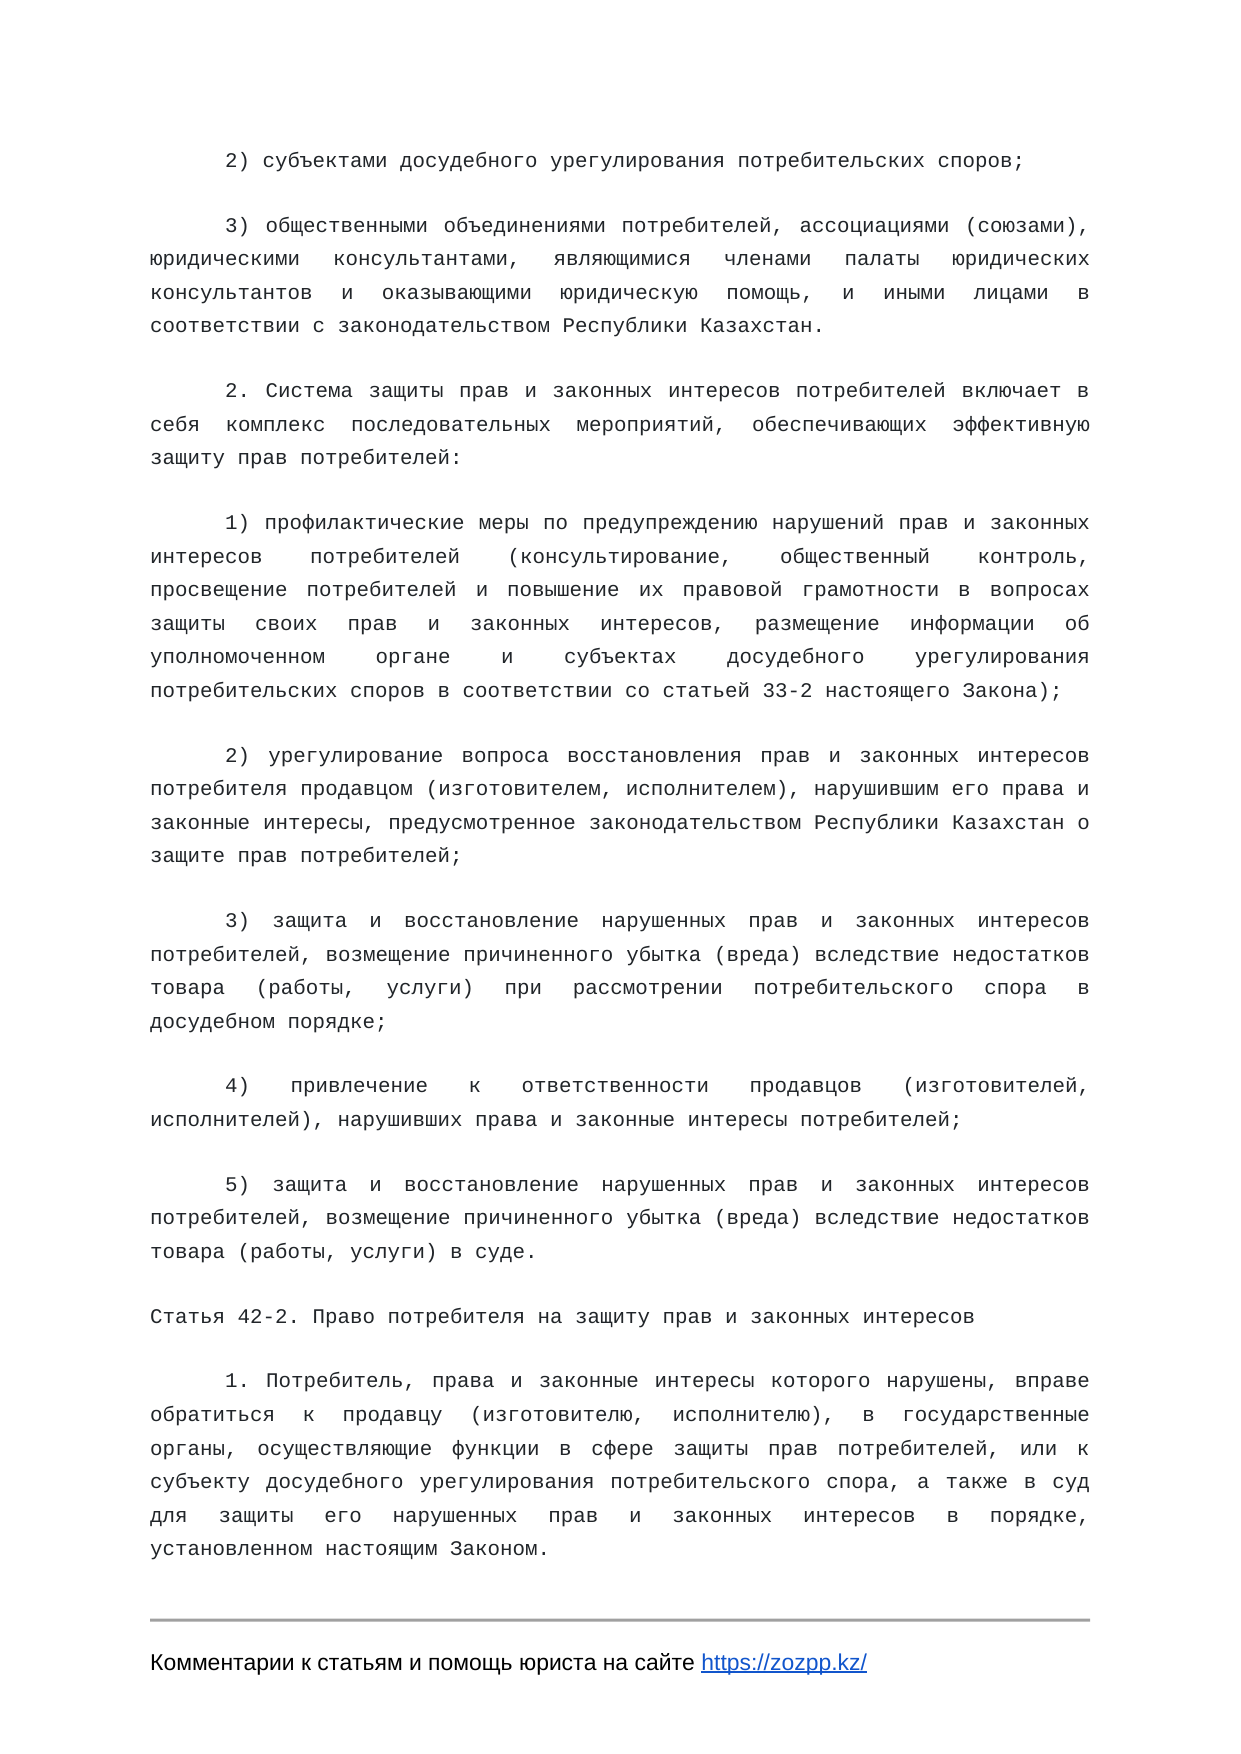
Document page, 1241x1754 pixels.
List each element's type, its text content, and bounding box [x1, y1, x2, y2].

text 4) привлечение к ответственности продавцов (изготовителей, исполнителей), нарушивших права и законные интересы потребителей; [150, 1075, 1090, 1133]
text 2) урегулирование вопроса восстановления прав и законных интересов потребителя продавцом (изготовителем, исполнителем), нарушившим его права и законные интересы, предусмотренное законодательством Республики Казахстан о защите прав потребителей; [150, 744, 1090, 869]
text 2. Система защиты прав и законных интересов потребителей включает в себя комплекс последовательных мероприятий, обеспечивающих эффективную защиту прав потребителей: [150, 380, 1090, 471]
text 1. Потребитель, права и законные интересы которого нарушены, вправе обратиться к продавцу (изготовителю, исполнителю), в государственные органы, осуществляющие функции в сфере защиты прав потребителей, или к субъекту досудебного урегулирования потребительского спора, а также в суд для защиты его нарушенных прав и законных интересов в порядке, установленном настоящим Законом. [150, 1370, 1090, 1562]
text 5) защита и восстановление нарушенных прав и законных интересов потребителей, возмещение причиненного убытка (вреда) вследствие недостатков товара (работы, услуги) в суде. [150, 1174, 1090, 1264]
text 3) защита и восстановление нарушенных прав и законных интересов потребителей, возмещение причиненного убытка (вреда) вследствие недостатков товара (работы, услуги) при рассмотрении потребительского спора в досудебном порядке; [150, 910, 1090, 1034]
text 1) профилактические меры по предупреждению нарушений прав и законных интересов потребителей (консультирование, общественный контроль, просвещение потребителей и повышение их правовой грамотности в вопросах защиты своих прав и законных интересов, размещение информации об уполномоченном органе и субъектах досудебного урегулирования потребительских споров в соответствии со статьей 33-2 настоящего Закона); [150, 512, 1090, 703]
text 3) общественными объединениями потребителей, ассоциациями (союзами), юридическими консультантами, являющимися членами палаты юридических консультантов и оказывающими юридическую помощь, и иными лицами в соответствии с законодательством Республики Казахстан. [150, 215, 1090, 339]
text 2) субъектами досудебного урегулирования потребительских споров; [150, 150, 1090, 174]
text Статья 42-2. Право потребителя на защиту прав и законных интересов [150, 1306, 1090, 1329]
